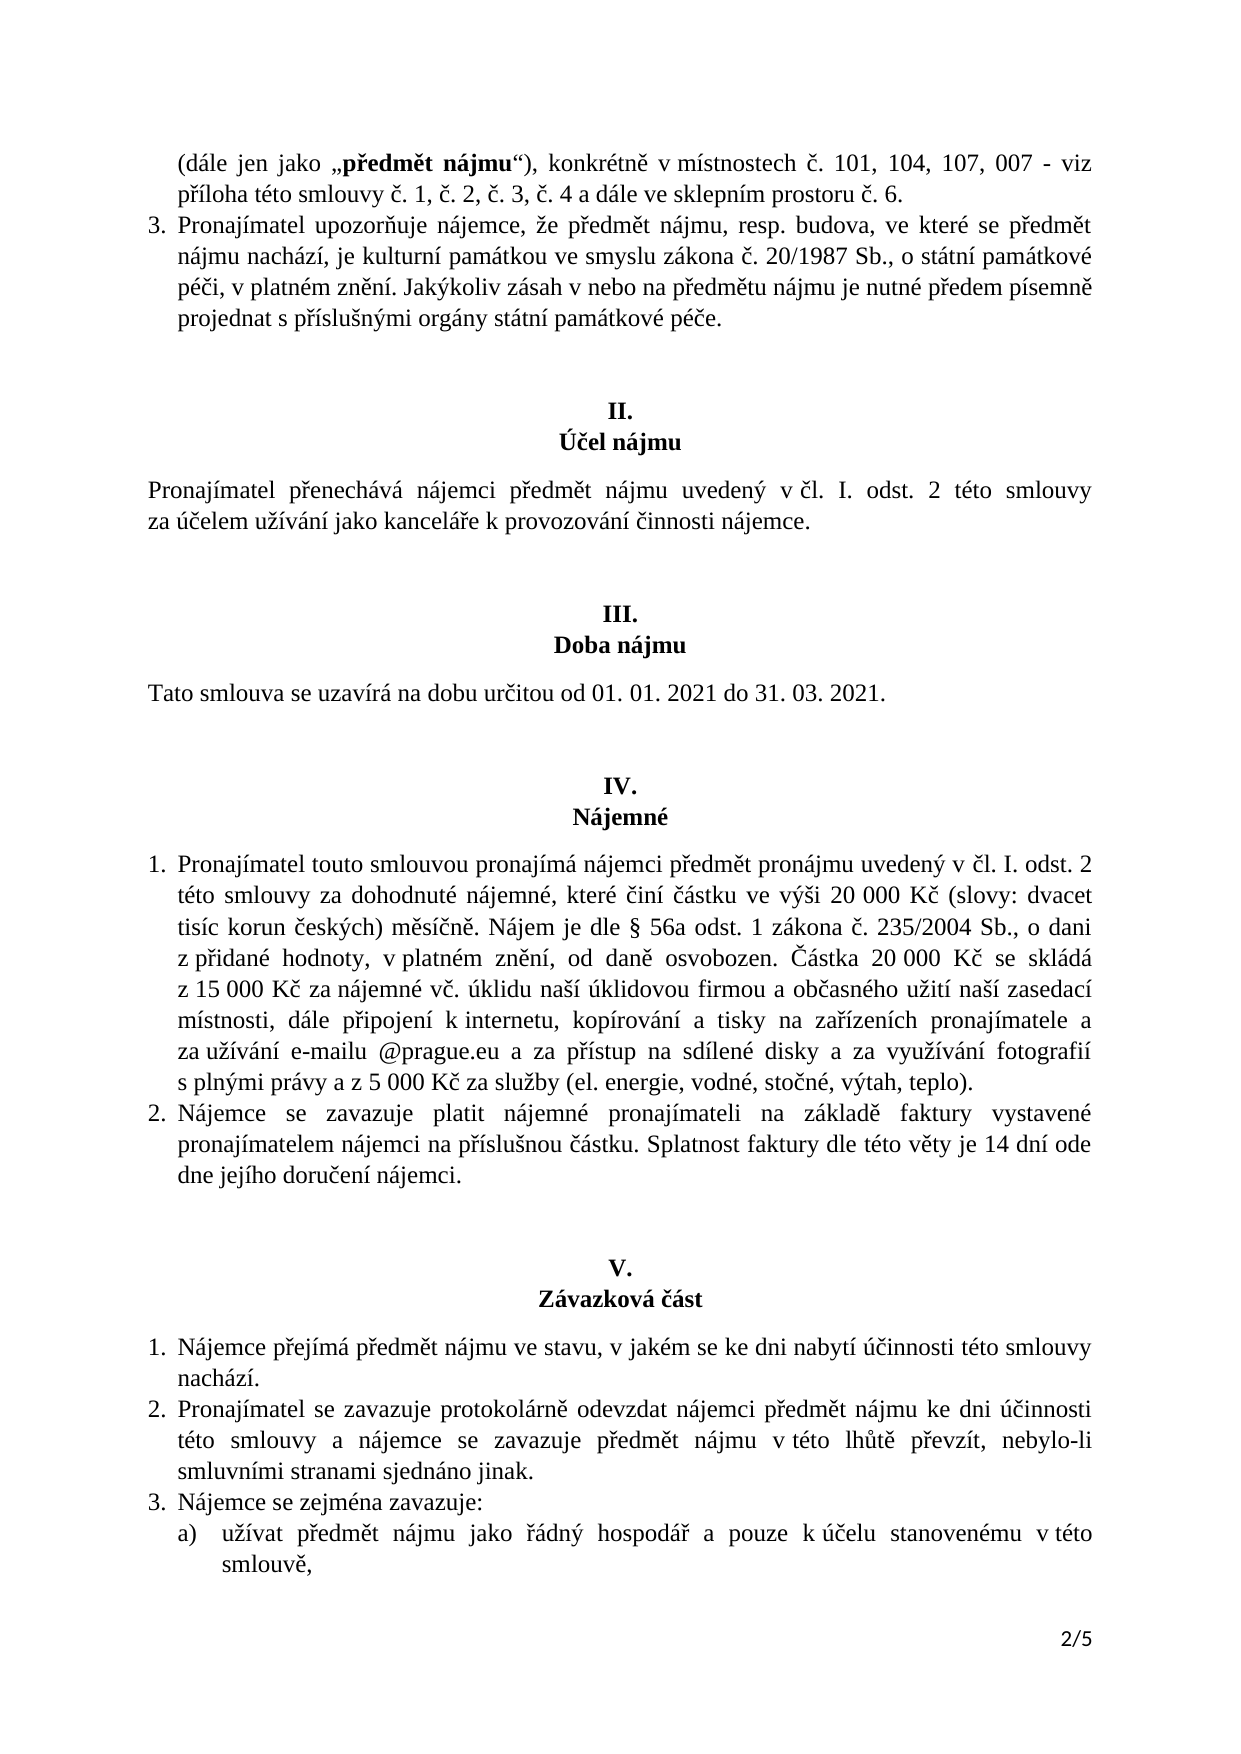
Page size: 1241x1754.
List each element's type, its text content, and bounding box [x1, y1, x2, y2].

list Nájemce se zavazuje platit nájemné pronajímateli na základě faktury vystavené pronajímatelem nájemci na příslušnou částku. Splatnost faktury dle této věty je 14 dní ode dne jejího doručení nájemci. [148, 1098, 1092, 1189]
text II. Účel nájmu [148, 396, 1092, 456]
text Pronajímatel přenechává nájemci předmět nájmu uvedený v čl. I. odst. 2 této smlouvy za účelem užívání jako kanceláře k provozování činnosti nájemce. [148, 475, 1092, 534]
list Nájemce přejímá předmět nájmu ve stavu, v jakém se ke dni nabytí účinnosti této smlouvy nachází. [148, 1332, 1092, 1392]
list Pronajímatel touto smlouvou pronajímá nájemci předmět pronájmu uvedený v čl. I. odst. 2 této smlouvy za dohodnuté nájemné, které činí částku ve výši 20 000 Kč (slovy: dvacet tisíc korun českých) měsíčně. Nájem je dle § 56a odst. 1 zákona č. 235/2004 Sb., o dani z přidané hodnoty, v platném znění, od daně osvobozen. Částka 20 000 Kč se skládá z 15 000 Kč za nájemné vč. úklidu naší úklidovou firmou a občasného užití naší zasedací místnosti, dále připojení k internetu, kopírování a tisky na zařízeních pronajímatele a za užívání e-mailu @prague.eu a za přístup na sdílené disky a za využívání fotografií s plnými právy a z 5 000 Kč za služby (el. energie, vodné, stočné, výtah, teplo). [148, 849, 1092, 1096]
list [148, 148, 1092, 207]
text III. Doba nájmu [148, 599, 1092, 659]
text V. Závazková část [148, 1253, 1092, 1313]
list Nájemce se zejména zavazuje: [148, 1487, 1092, 1516]
text IV. Nájemné [148, 771, 1092, 831]
list Pronajímatel se zavazuje protokolárně odevzdat nájemci předmět nájmu ke dni účinnosti této smlouvy a nájemce se zavazuje předmět nájmu v této lhůtě převzít, nebylo-li smluvními stranami sjednáno jinak. [148, 1394, 1092, 1485]
list Pronajímatel upozorňuje nájemce, že předmět nájmu, resp. budova, ve které se předmět nájmu nachází, je kulturní památkou ve smyslu zákona č. 20/1987 Sb., o státní památkové péči, v platném znění. Jakýkoliv zásah v nebo na předmětu nájmu je nutné předem písemně projednat s příslušnými orgány státní památkové péče. [148, 210, 1092, 332]
text Tato smlouva se uzavírá na dobu určitou od 01. 01. 2021 do 31. 03. 2021. [148, 678, 1092, 706]
list užívat předmět nájmu jako řádný hospodář a pouze k účelu stanovenému v této smlouvě, [177, 1518, 1092, 1578]
